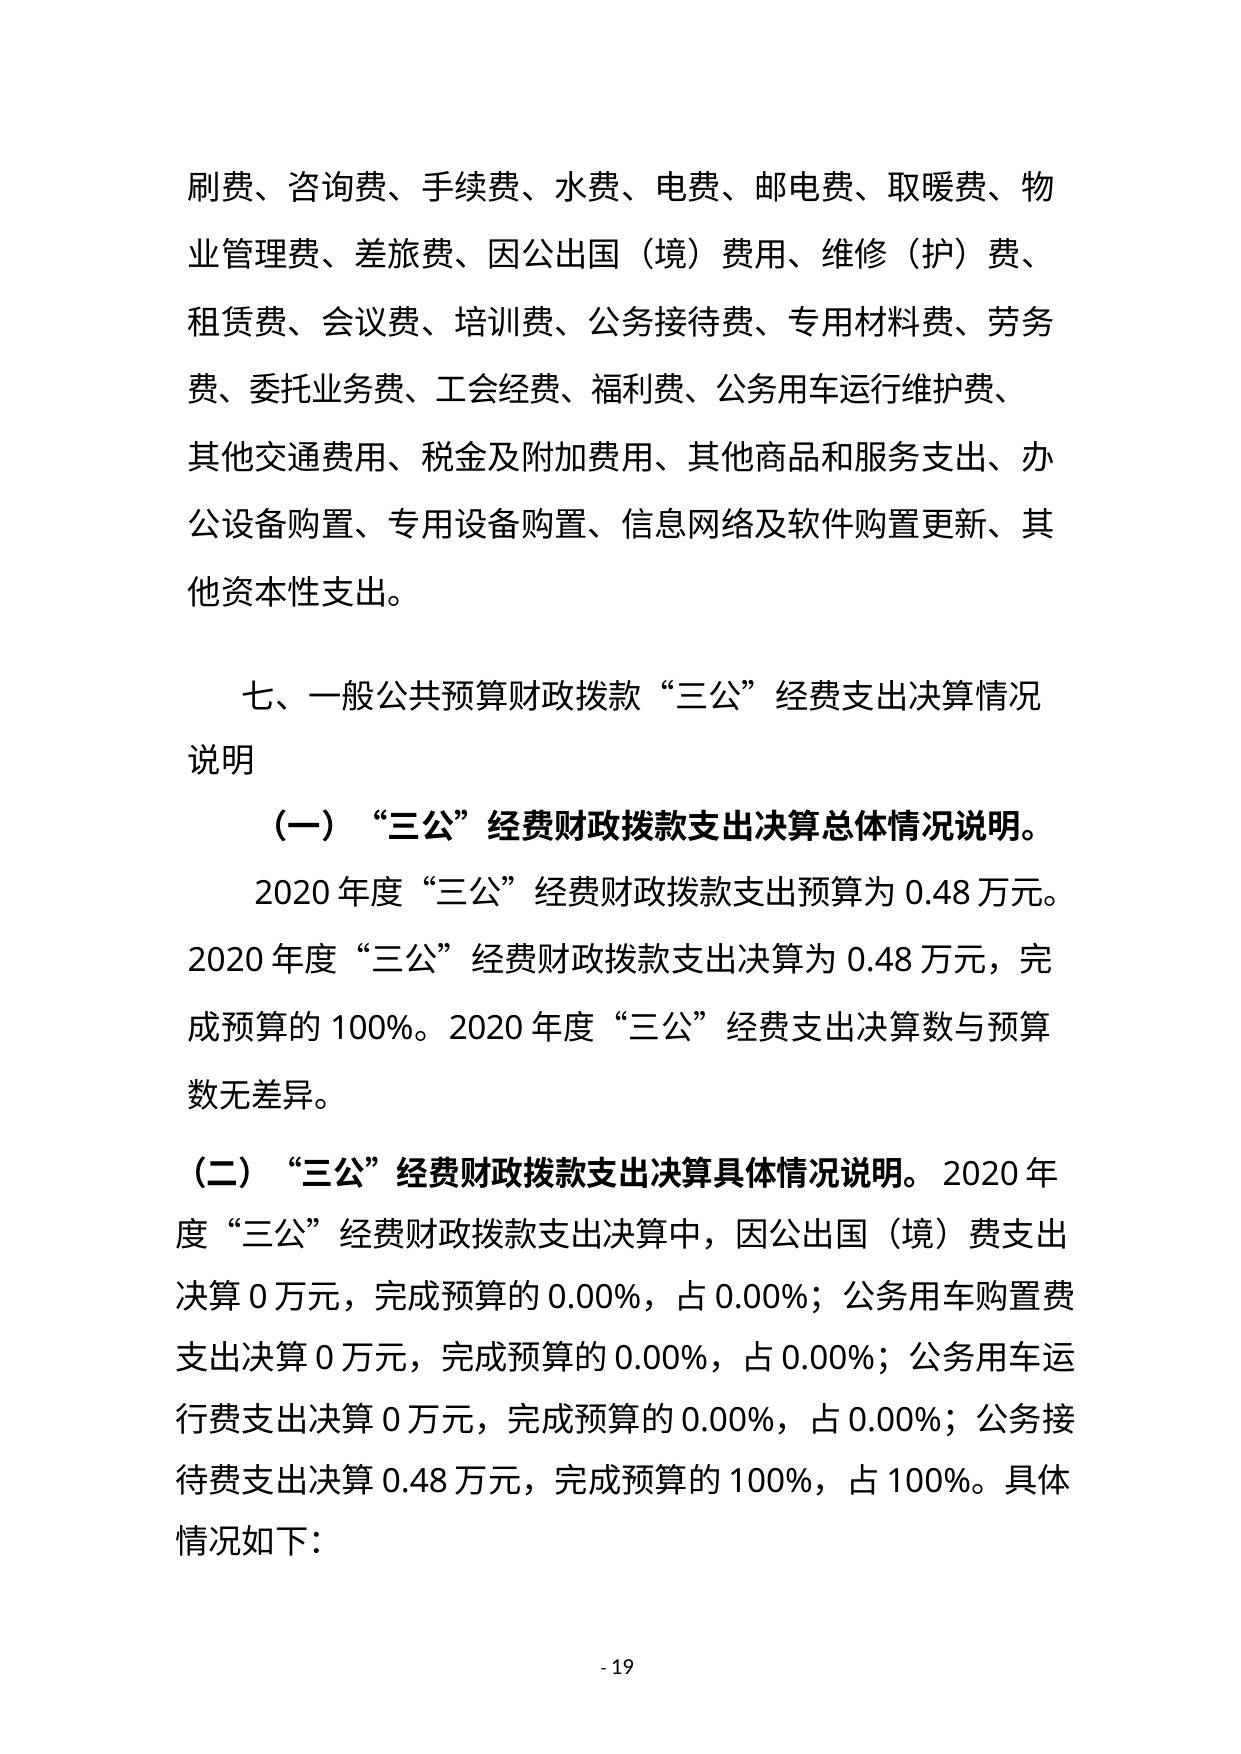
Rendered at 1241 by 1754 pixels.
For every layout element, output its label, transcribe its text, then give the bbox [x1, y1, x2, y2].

text （一）“三公”经费财政拨款支出决算总体情况说明。 [254, 800, 1070, 848]
text 2020年度“三公”经费财政拨款支出预算为 0.48万元。 [254, 866, 1080, 914]
text 说明 [187, 734, 1070, 782]
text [187, 160, 1068, 614]
text （二）“三公”经费财政拨款支出决算具体情况说明。 2020年度“三公”经费财政拨款支出决算中，因公出国（境）费支出决算0万元，完成预算的0.00%，占0.00%；公务用车购置费支出决算0万元，完成预算的0.00%，占0.00%；公务用车运行费支出决算0万元，完成预算的0.00%，占0.00%；公务接待费支出决算0.48万元，完成预算的100%，占100%。具体情况如下： [175, 1136, 1080, 1566]
text 2020年度“三公”经费财政拨款支出决算为 0.48万元，完成预算的100%。2020年度“三公”经费支出决算数与预算数无差异。 [187, 933, 1053, 1117]
text 七、一般公共预算财政拨款“三公”经费支出决算情况 [175, 675, 1070, 716]
